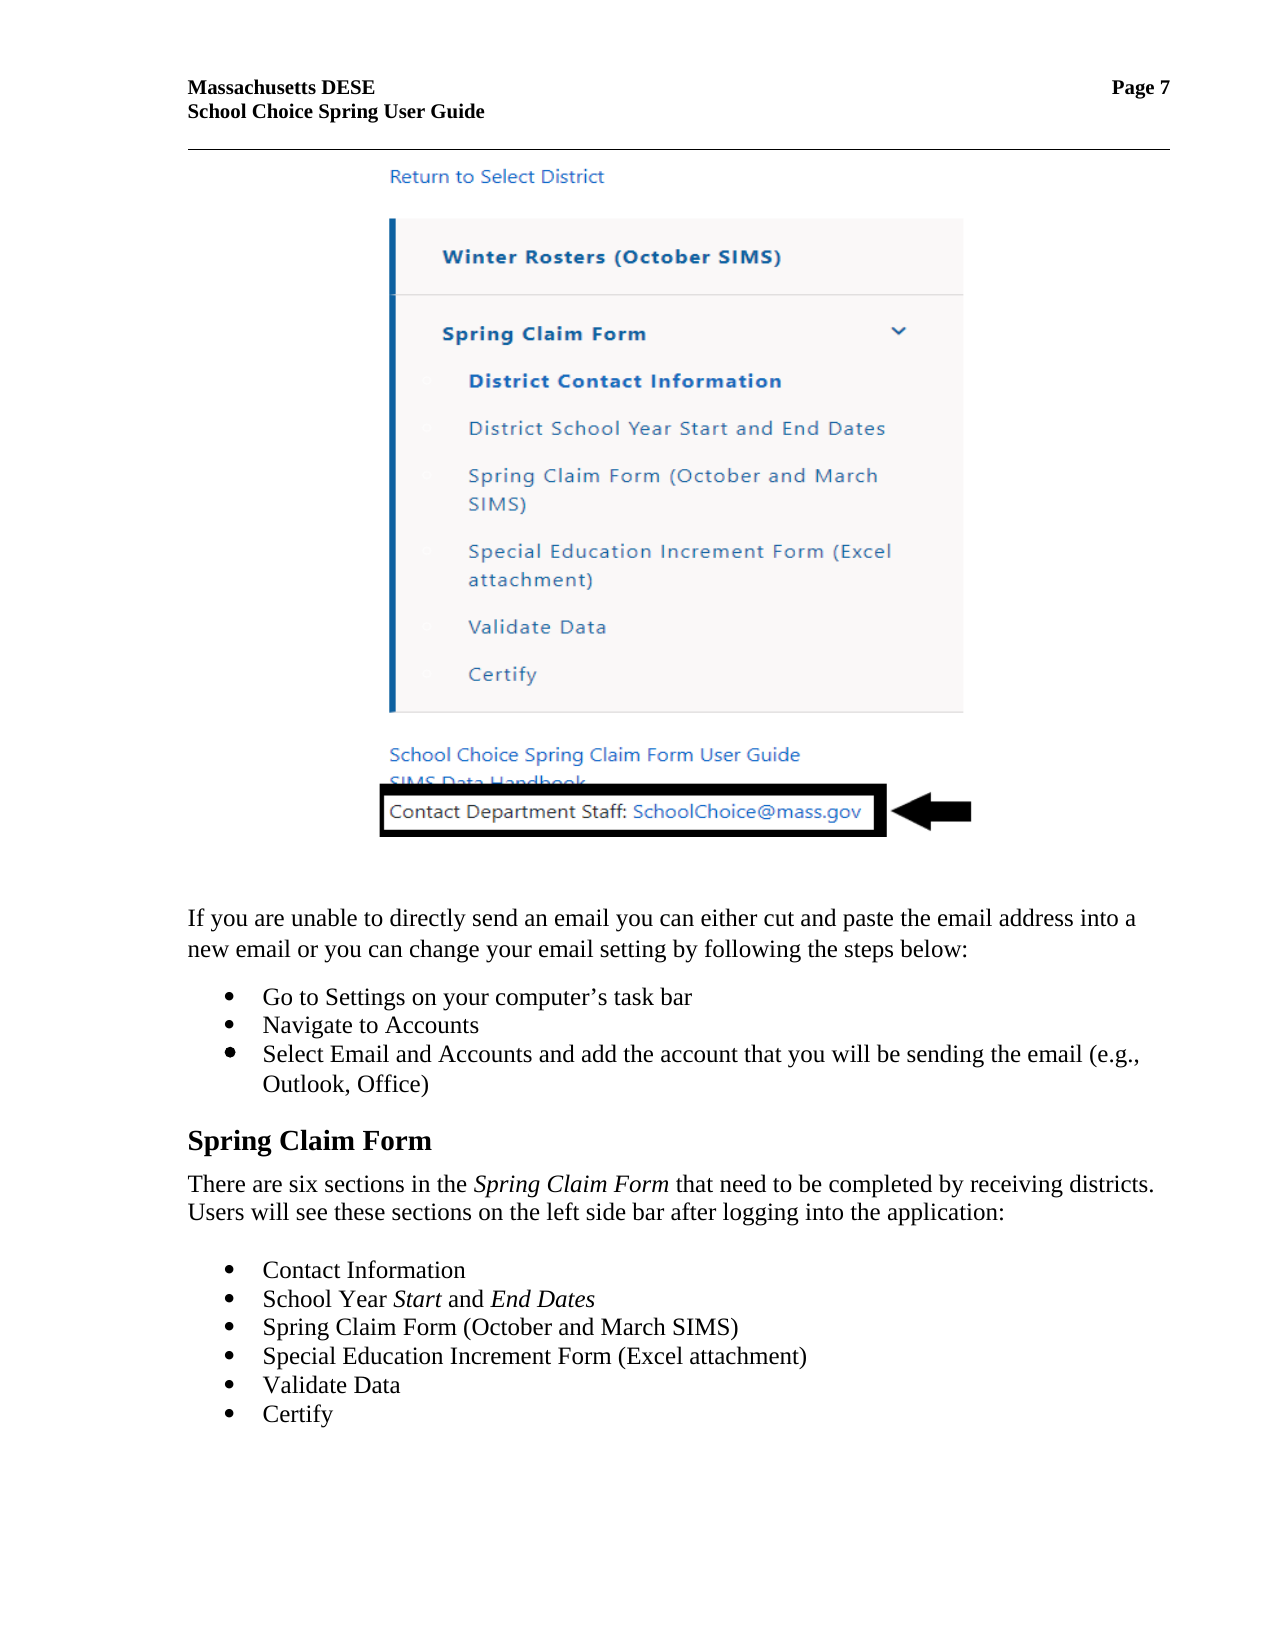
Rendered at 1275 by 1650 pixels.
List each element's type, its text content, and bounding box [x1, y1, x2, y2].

list Go to Settings on your computer’s task bar [225, 982, 1170, 1010]
subtitle Spring Claim Form [187, 1123, 1170, 1156]
list Certify [225, 1399, 1170, 1427]
list Contact Information [225, 1255, 1170, 1284]
list Validate Data [225, 1370, 1170, 1399]
list Special Education Increment Form (Excel attachment) [225, 1341, 1170, 1370]
text There are six sections in the Spring Claim Form that need to be completed by receiving districts. Users will see these sections on the left side bar after logging into the application: [187, 1169, 1170, 1226]
list Navigate to Accounts [225, 1010, 1170, 1039]
list Select Email and Accounts and add the account that you will be sending the email (e.g., Outlook, Office) [225, 1039, 1170, 1098]
list Spring Claim Form (October and March SIMS) [225, 1312, 1170, 1341]
list School Year Start and End Dates [225, 1284, 1170, 1312]
text If you are unable to directly send an email you can either cut and paste the email address into a new email or you can change your email setting by following the steps below: [187, 903, 1170, 963]
picture [379, 150, 978, 837]
